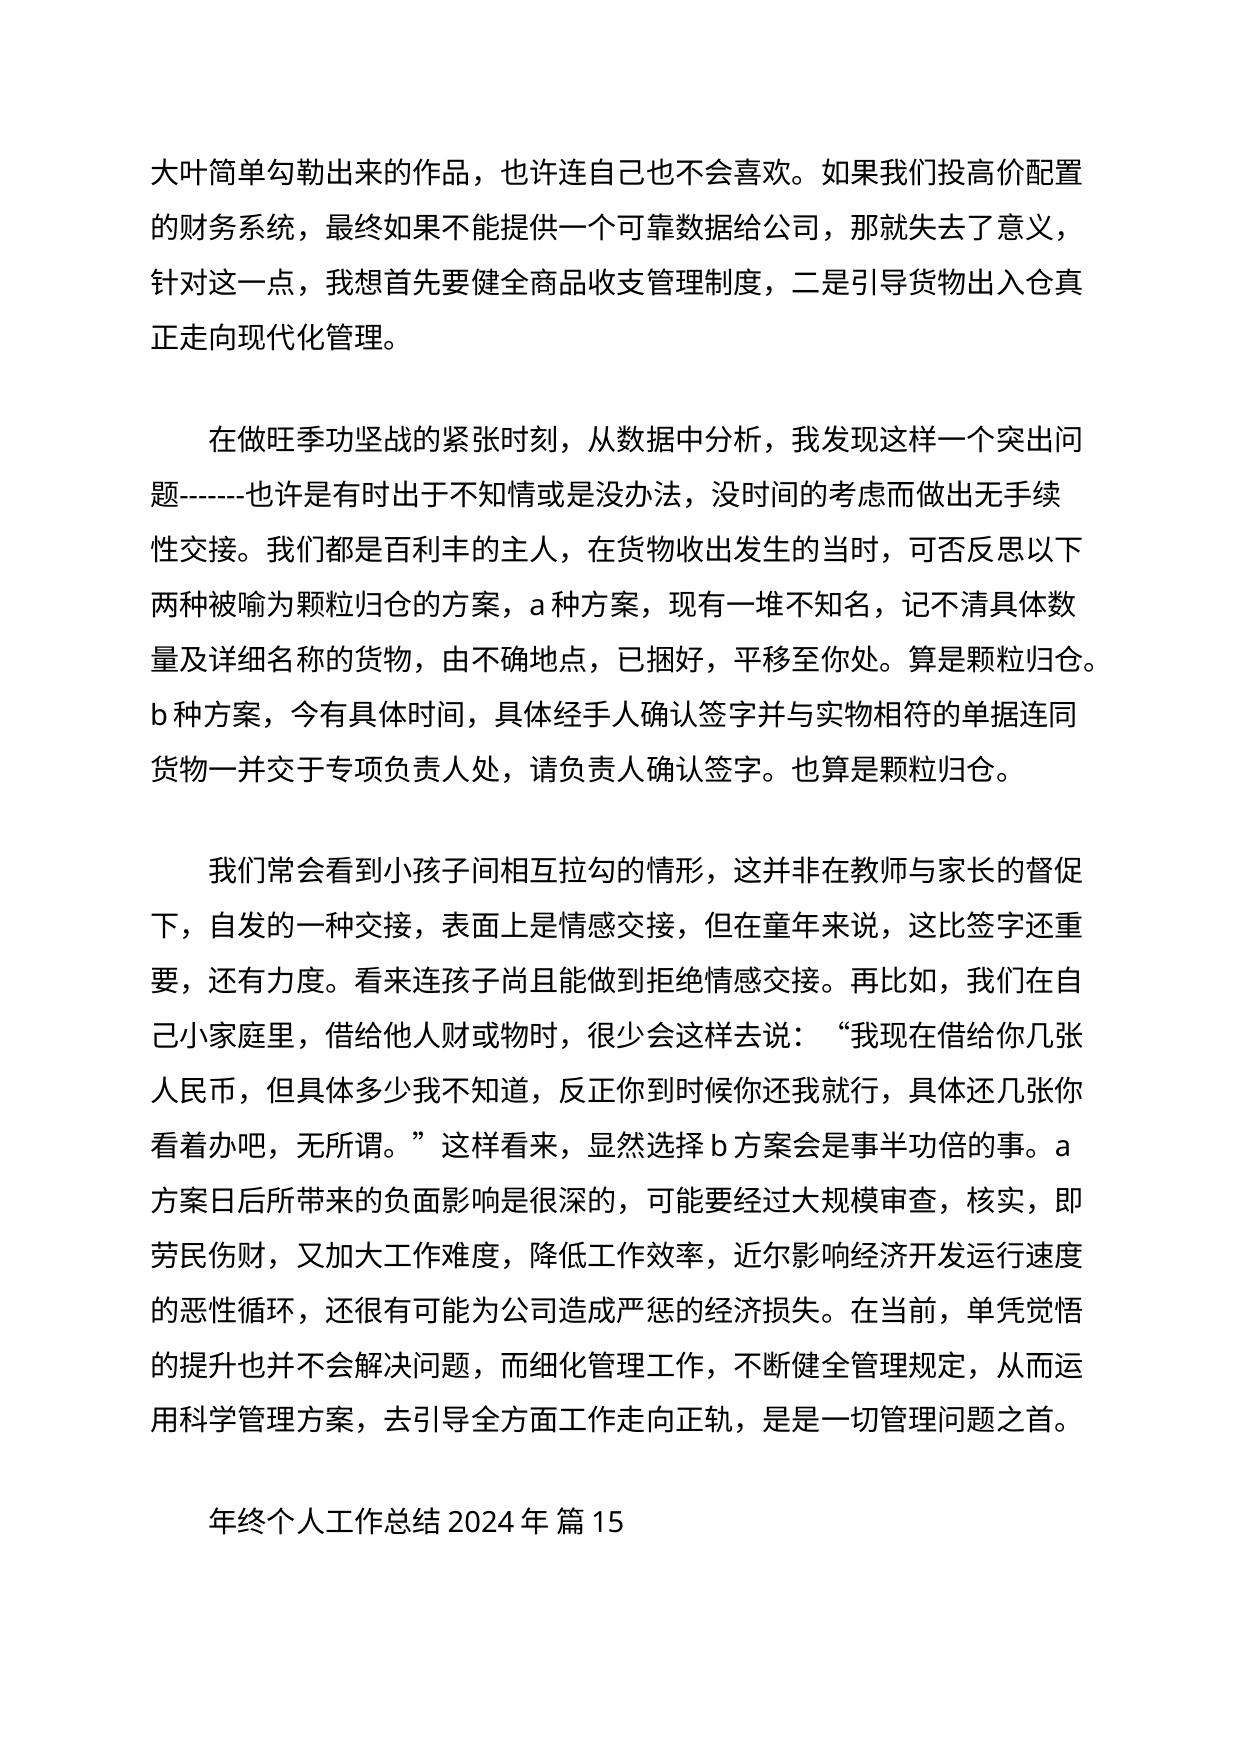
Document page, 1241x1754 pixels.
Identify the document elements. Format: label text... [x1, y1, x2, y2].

text 在做旺季功坚战的紧张时刻，从数据中分析，我发现这样一个突出问题-------也许是有时出于不知情或是没办法，没时间的考虑而做出无手续性交接。我们都是百利丰的主人，在货物收出发生的当时，可否反思以下两种被喻为颗粒归仓的方案，a种方案，现有一堆不知名，记不清具体数量及详细名称的货物，由不确地点，已捆好，平移至你处。算是颗粒归仓。b种方案，今有具体时间，具体经手人确认签字并与实物相符的单据连同货物一并交于专项负责人处，请负责人确认签字。也算是颗粒归仓。 [150, 416, 1090, 788]
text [150, 150, 1090, 357]
text 年终个人工作总结2024年 篇15 [150, 1499, 1090, 1541]
text 我们常会看到小孩子间相互拉勾的情形，这并非在教师与家长的督促下，自发的一种交接，表面上是情感交接，但在童年来说，这比签字还重要，还有力度。看来连孩子尚且能做到拒绝情感交接。再比如，我们在自己小家庭里，借给他人财或物时，很少会这样去说：“我现在借给你几张人民币，但具体多少我不知道，反正你到时候你还我就行，具体还几张你看着办吧，无所谓。”这样看来，显然选择b方案会是事半功倍的事。a方案日后所带来的负面影响是很深的，可能要经过大规模审查，核实，即劳民伤财，又加大工作难度，降低工作效率，近尔影响经济开发运行速度的恶性循环，还很有可能为公司造成严惩的经济损失。在当前，单凭觉悟的提升也并不会解决问题，而细化管理工作，不断健全管理规定，从而运用科学管理方案，去引导全方面工作走向正轨，是是一切管理问题之首。 [150, 848, 1090, 1439]
